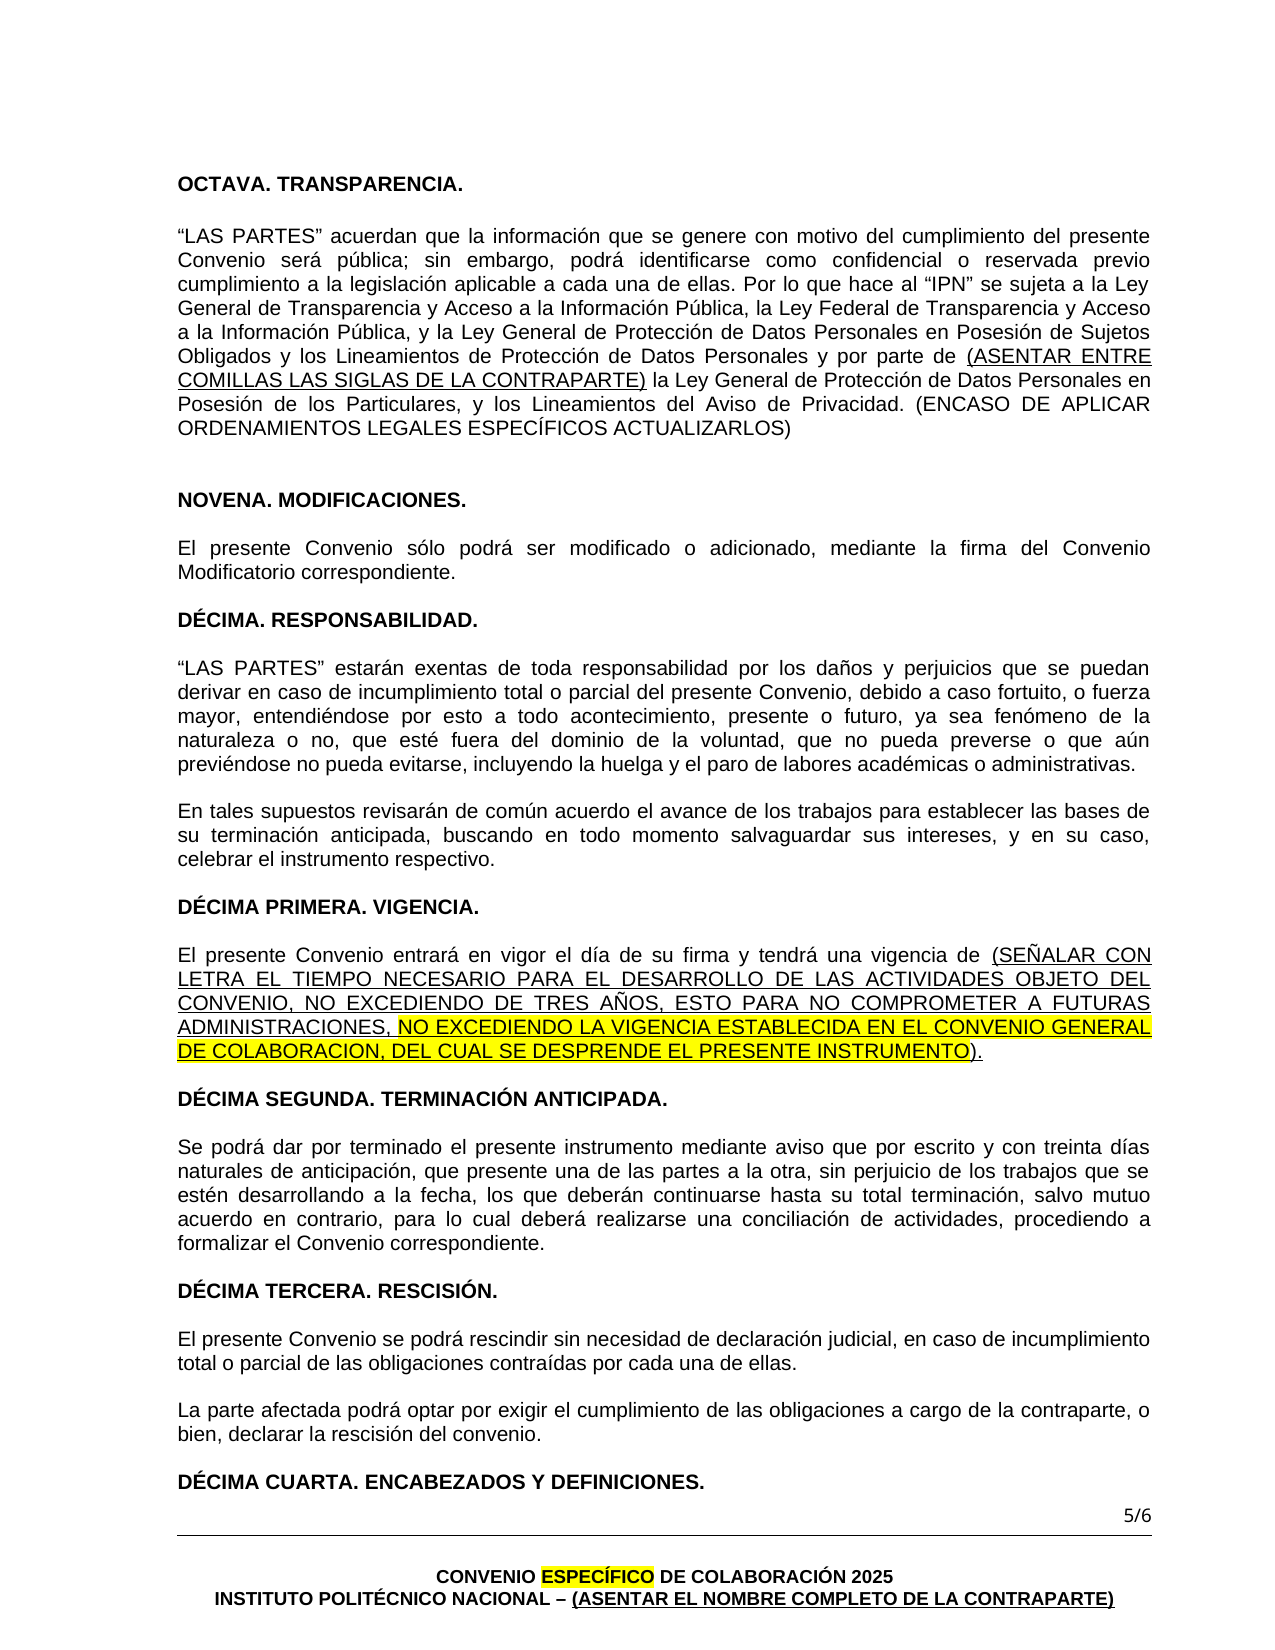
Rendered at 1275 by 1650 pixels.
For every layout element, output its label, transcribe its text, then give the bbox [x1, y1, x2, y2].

text DÉCIMA TERCERA. RESCISIÓN. [177, 1278, 1152, 1302]
text DÉCIMA. RESPONSABILIDAD. [177, 608, 1152, 632]
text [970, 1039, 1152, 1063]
text DÉCIMA PRIMERA. VIGENCIA. [177, 895, 1152, 919]
text El presente Convenio se podrá rescindir sin necesidad de declaración judicial, en caso de incumplimiento total o parcial de las obligaciones contraídas por cada una de ellas. [177, 1326, 1152, 1374]
text “LAS PARTES” estarán exentas de toda responsabilidad por los daños y perjuicios que se puedan derivar en caso de incumplimiento total o parcial del presente Convenio, debido a caso fortuito, o fuerza mayor, entendiéndose por esto a todo acontecimiento, presente o futuro, ya sea fenómeno de la naturaleza o no, que esté fuera del dominio de la voluntad, que no pueda preverse o que aún previéndose no pueda evitarse, incluyendo la huelga y el paro de labores académicas o administrativas. [177, 656, 1152, 775]
text La parte afectada podrá optar por exigir el cumplimiento de las obligaciones a cargo de la contraparte, o bien, declarar la rescisión del convenio. [177, 1398, 1152, 1446]
text DÉCIMA CUARTA. ENCABEZADOS Y DEFINICIONES. [177, 1470, 1152, 1494]
text El presente Convenio sólo podrá ser modificado o adicionado, mediante la firma del Convenio Modificatorio correspondiente. [177, 536, 1152, 584]
text “LAS PARTES” acuerdan que la información que se genere con motivo del cumplimiento del presente Convenio será pública; sin embargo, podrá identificarse como confidencial o reservada previo cumplimiento a la legislación aplicable a cada una de ellas. Por lo que hace al “IPN” se sujeta a la Ley General de Transparencia y Acceso a la Información Pública, la Ley Federal de Transparencia y Acceso a la Información Pública, y la Ley General de Protección de Datos Personales en Posesión de Sujetos Obligados y los Lineamientos de Protección de Datos Personales y por parte de (ASENTAR ENTRE COMILLAS LAS SIGLAS DE LA CONTRAPARTE) la Ley General de Protección de Datos Personales en Posesión de los Particulares, y los Lineamientos del Aviso de Privacidad. (ENCASO DE APLICAR ORDENAMIENTOS LEGALES ESPECÍFICOS ACTUALIZARLOS) [177, 224, 1152, 440]
text DÉCIMA SEGUNDA. TERMINACIÓN ANTICIPADA. [177, 1087, 1152, 1111]
text OCTAVA. TRANSPARENCIA. [177, 172, 1152, 196]
text El presente Convenio entrará en vigor el día de su firma y tendrá una vigencia de (SEÑALAR CON LETRA EL TIEMPO NECESARIO PARA EL DESARROLLO DE LAS ACTIVIDADES OBJETO DEL CONVENIO, NO EXCEDIENDO DE TRES AÑOS, ESTO PARA NO COMPROMETER A FUTURAS ADMINISTRACIONES, NO EXCEDIENDO LA VIGENCIA ESTABLECIDA EN EL CONVENIO GENERAL DE COLABORACION, DEL CUAL SE DESPRENDE EL PRESENTE INSTRUMENTO). [177, 943, 1152, 1036]
text En tales supuestos revisarán de común acuerdo el avance de los trabajos para establecer las bases de su terminación anticipada, buscando en todo momento salvaguardar sus intereses, y en su caso, celebrar el instrumento respectivo. [177, 799, 1152, 871]
text Se podrá dar por terminado el presente instrumento mediante aviso que por escrito y con treinta días naturales de anticipación, que presente una de las partes a la otra, sin perjuicio de los trabajos que se estén desarrollando a la fecha, los que deberán continuarse hasta su total terminación, salvo mutuo acuerdo en contrario, para lo cual deberá realizarse una conciliación de actividades, procediendo a formalizar el Convenio correspondiente. [177, 1135, 1152, 1254]
text NOVENA. MODIFICACIONES. [177, 488, 1152, 512]
